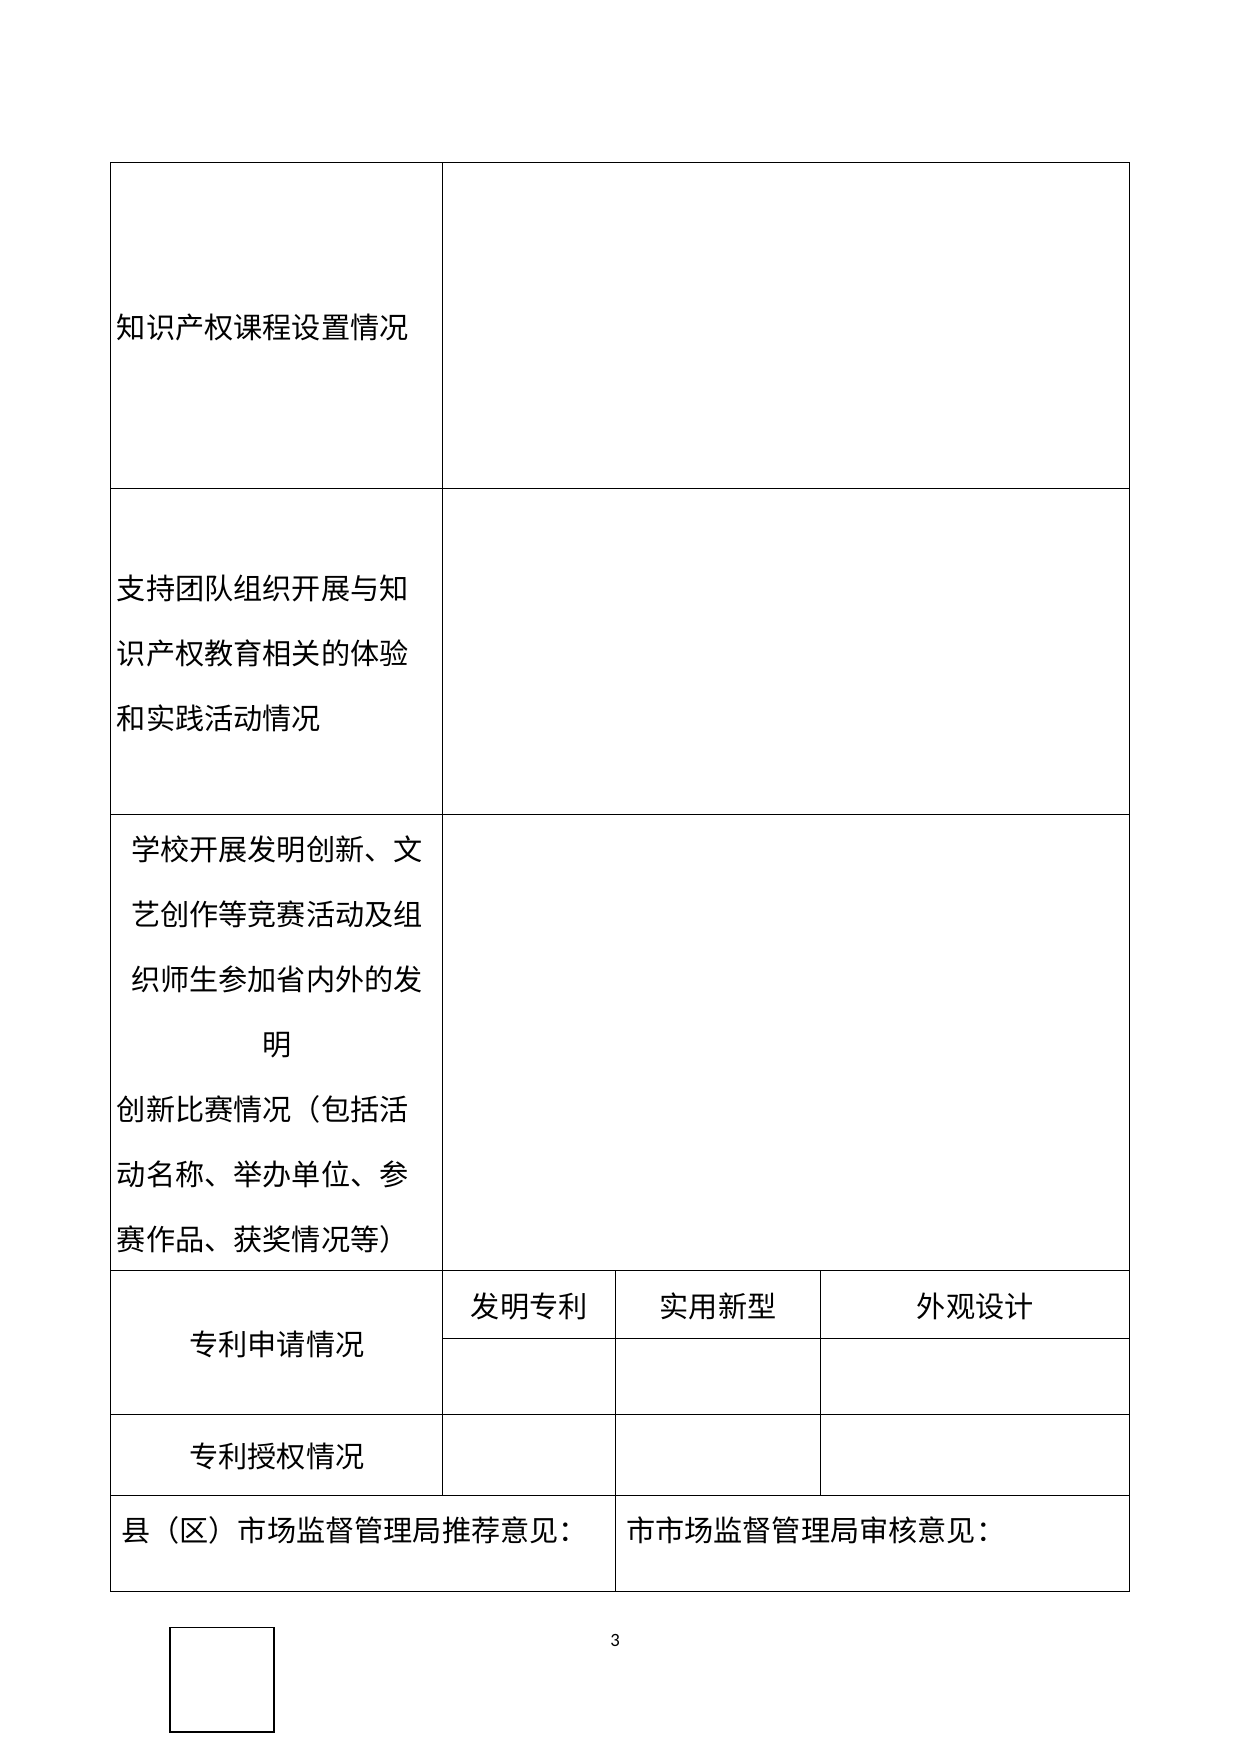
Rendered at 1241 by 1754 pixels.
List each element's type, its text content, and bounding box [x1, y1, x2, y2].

table_cell [443, 489, 1129, 814]
table_cell [443, 815, 1129, 1270]
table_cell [111, 1496, 615, 1591]
table_cell [821, 1339, 1129, 1414]
table_cell [616, 1339, 820, 1414]
table_cell [443, 163, 1129, 488]
table_cell 知识产权课程设置情况 [111, 163, 442, 488]
table_cell 支持团队组织开展与知识产权教育相关的体验和实践活动情况 [111, 489, 442, 814]
table_cell 专利申请情况 [111, 1271, 442, 1414]
table_cell 发明专利 [443, 1271, 615, 1337]
table_cell 外观设计 [821, 1271, 1129, 1337]
table_cell [443, 1415, 615, 1495]
table_cell [821, 1415, 1129, 1495]
table_cell [616, 1415, 820, 1495]
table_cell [616, 1496, 1129, 1591]
table_cell [443, 1339, 615, 1414]
table_cell 学校开展发明创新、文艺创作等竞赛活动及组织师生参加省内外的发明 创新比赛情况（包括活动名称、举办单位、参赛作品、获奖情况等） [111, 815, 442, 1270]
table_cell 专利授权情况 [111, 1415, 442, 1495]
table_cell 实用新型 [616, 1271, 820, 1337]
